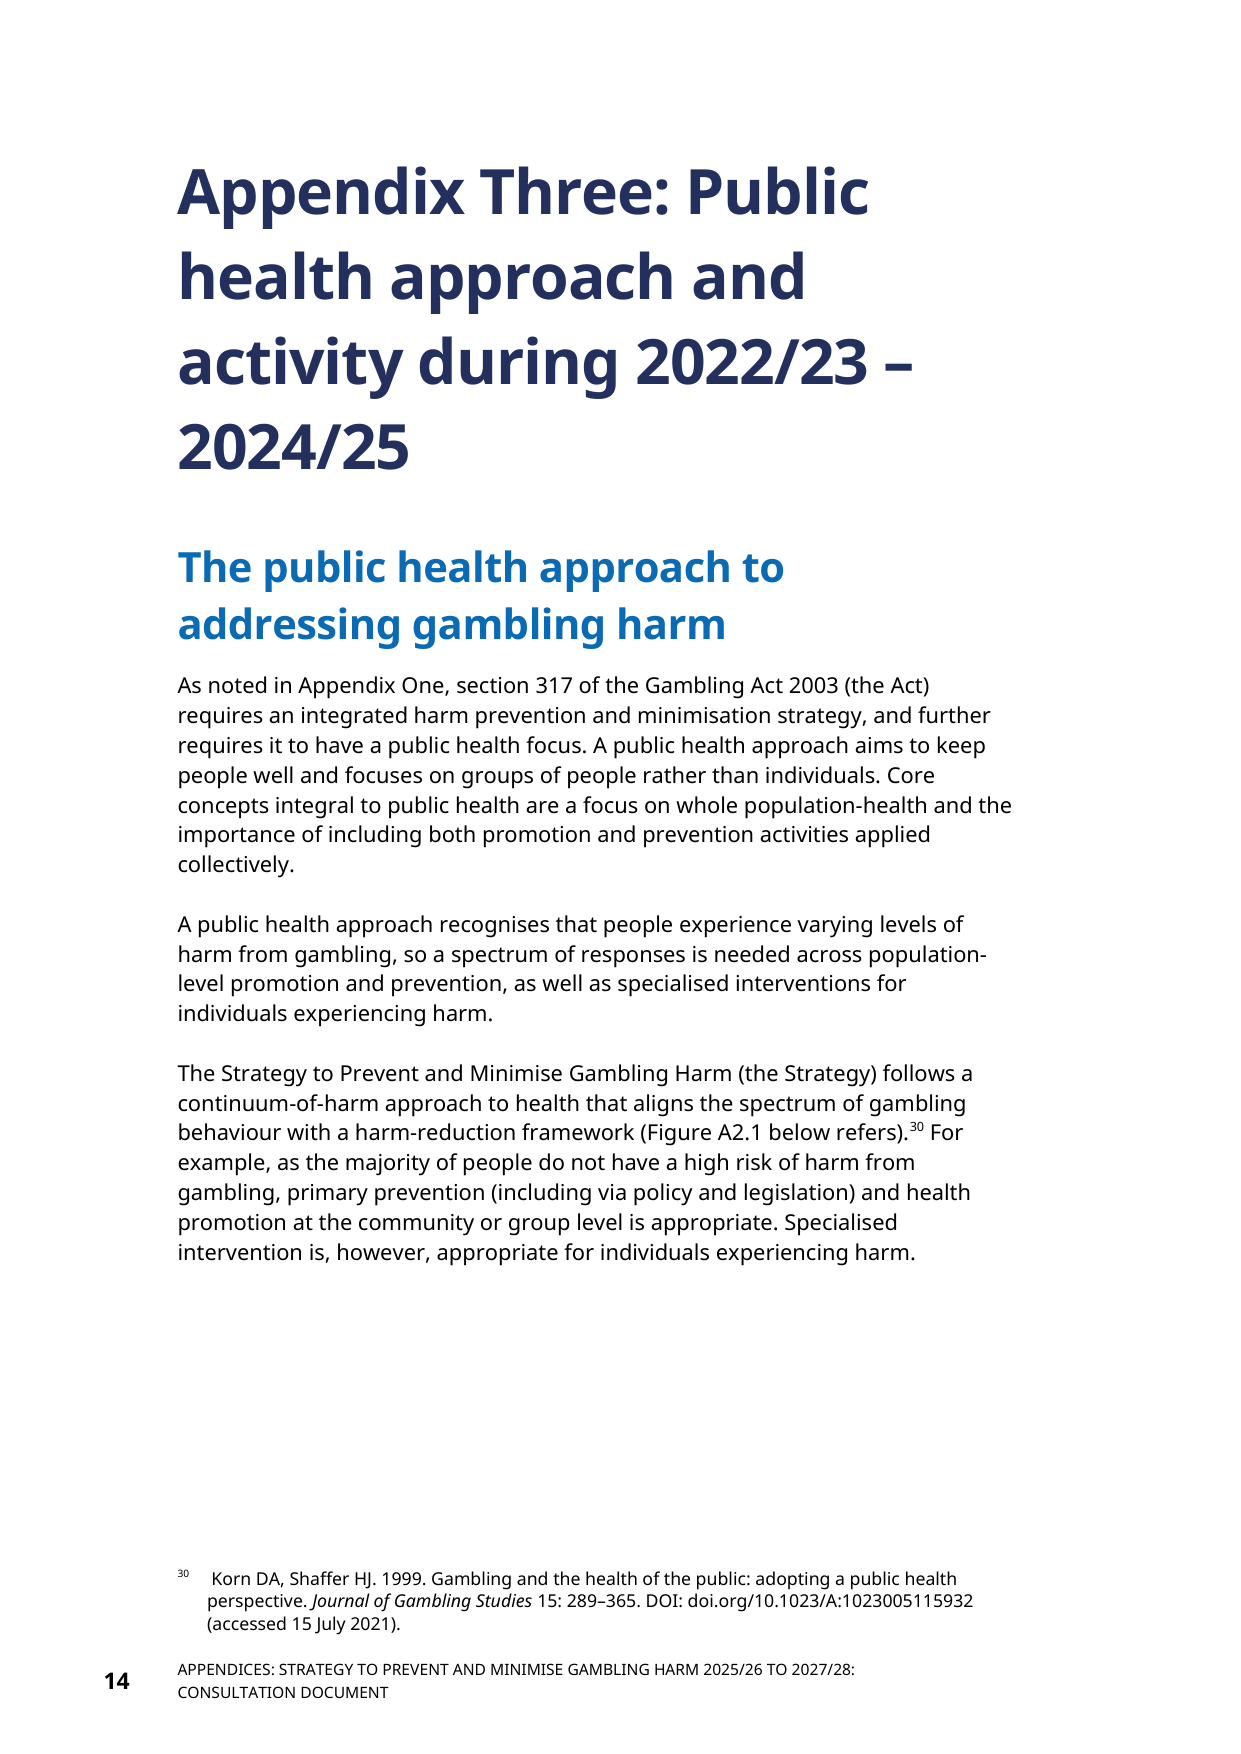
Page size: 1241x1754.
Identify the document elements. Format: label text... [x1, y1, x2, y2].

subtitle The public health approach to addressing gambling harm [177, 538, 1019, 652]
text As noted in Appendix One, section 317 of the Gambling Act 2003 (the Act) requires an integrated harm prevention and minimisation strategy, and further requires it to have a public health focus. A public health approach aims to keep people well and focuses on groups of people rather than individuals. Core concepts integral to public health are a focus on whole population-health and the importance of including both promotion and prevention activities applied collectively. [177, 670, 1019, 879]
text A public health approach recognises that people experience varying levels of harm from gambling, so a spectrum of responses is needed across population-level promotion and prevention, as well as specialised interventions for individuals experiencing harm. [177, 909, 1019, 1028]
subtitle Appendix Three: Public health approach and activity during 2022/23 – 2024/25 [177, 148, 1019, 488]
text The Strategy to Prevent and Minimise Gambling Harm (the Strategy) follows a continuum-of-harm approach to health that aligns the spectrum of gambling behaviour with a harm-reduction framework (Figure A2.1 below refers). For example, as the majority of people do not have a high risk of harm from gambling, primary prevention (including via policy and legislation) and health promotion at the community or group level is appropriate. Specialised intervention is, however, appropriate for individuals experiencing harm. [177, 1058, 1019, 1266]
